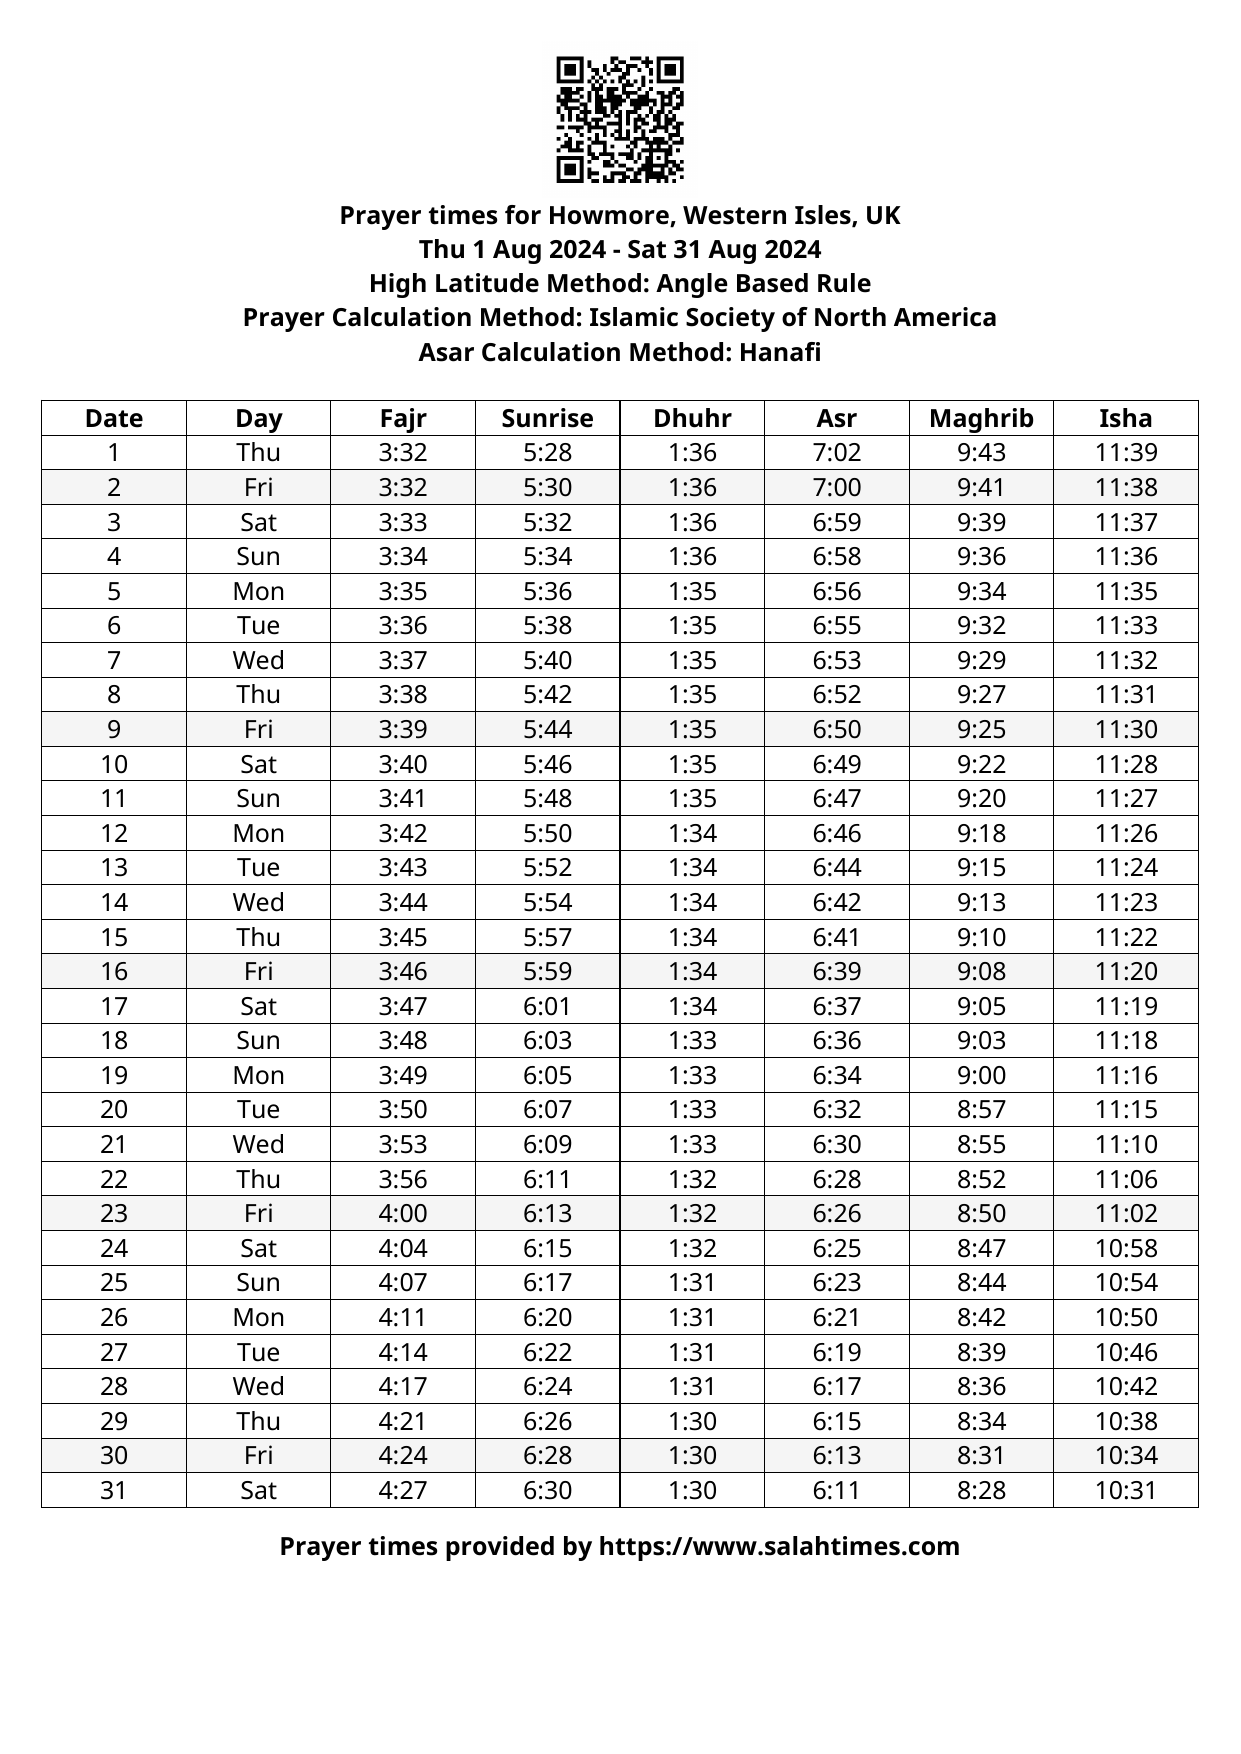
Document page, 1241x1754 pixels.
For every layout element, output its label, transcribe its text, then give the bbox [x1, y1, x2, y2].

table_cell 1:34 [621, 954, 764, 988]
table_cell 19 [42, 1058, 186, 1092]
table_cell 1:34 [621, 989, 764, 1022]
table_cell 6:56 [765, 574, 909, 607]
table_cell 8:42 [910, 1300, 1053, 1334]
table_cell 24 [42, 1231, 186, 1264]
table_cell 1:31 [621, 1335, 764, 1368]
table_cell Tue [187, 609, 330, 642]
table_cell 10:31 [1054, 1473, 1198, 1507]
text Prayer times for Howmore, Western Isles, UK [42, 198, 1198, 232]
table_cell 1:34 [621, 851, 764, 884]
table_cell 11:38 [1054, 470, 1198, 504]
table_cell 11:06 [1054, 1162, 1198, 1195]
table_cell 5:59 [476, 954, 619, 988]
table_cell 11:32 [1054, 643, 1198, 677]
table_cell 16 [42, 954, 186, 988]
table_cell 9:34 [910, 574, 1053, 607]
table_cell 10:46 [1054, 1335, 1198, 1368]
table_cell 3:49 [331, 1058, 475, 1092]
table_cell Sun [187, 781, 330, 815]
table_cell 4:07 [331, 1266, 475, 1299]
table_cell 6:34 [765, 1058, 909, 1092]
table_cell 6:26 [765, 1196, 909, 1230]
table_cell 20 [42, 1093, 186, 1126]
table_cell 8:31 [910, 1439, 1053, 1472]
table_cell Fri [187, 1196, 330, 1230]
table_cell 13 [42, 851, 186, 884]
table_cell 3:32 [331, 470, 475, 504]
table_cell 5:32 [476, 505, 619, 538]
table_cell Fri [187, 1439, 330, 1472]
table_cell 3:34 [331, 539, 475, 573]
table_cell 6:55 [765, 609, 909, 642]
table_cell 18 [42, 1024, 186, 1057]
table_cell 1:35 [621, 678, 764, 711]
table_cell Tue [187, 1093, 330, 1126]
table_cell 9:10 [910, 920, 1053, 953]
table_cell 1:34 [621, 885, 764, 919]
table_cell 14 [42, 885, 186, 919]
table_cell 3:35 [331, 574, 475, 607]
table_cell 9:32 [910, 609, 1053, 642]
table_cell 6:20 [476, 1300, 619, 1334]
table_header Isha [1054, 401, 1198, 434]
table_cell 6:01 [476, 989, 619, 1022]
table_cell 9:08 [910, 954, 1053, 988]
table_cell 11:10 [1054, 1127, 1198, 1161]
table_cell 23 [42, 1196, 186, 1230]
table_cell 6:52 [765, 678, 909, 711]
table_cell 8:57 [910, 1093, 1053, 1126]
table_header Dhuhr [621, 401, 764, 434]
table_cell 6:05 [476, 1058, 619, 1092]
table_cell 4 [42, 539, 186, 573]
table_cell 10 [42, 747, 186, 780]
table_cell 10:50 [1054, 1300, 1198, 1334]
table_cell 1:33 [621, 1127, 764, 1161]
table_cell 5:46 [476, 747, 619, 780]
table_cell 11:36 [1054, 539, 1198, 573]
table_cell 1:35 [621, 747, 764, 780]
table_cell 8:55 [910, 1127, 1053, 1161]
table_cell 1:30 [621, 1473, 764, 1507]
table_cell 11:23 [1054, 885, 1198, 919]
table_cell 3:44 [331, 885, 475, 919]
table_cell 1:31 [621, 1369, 764, 1403]
table_cell 8:47 [910, 1231, 1053, 1264]
table_cell 6:25 [765, 1231, 909, 1264]
table_cell 11:33 [1054, 609, 1198, 642]
text Asar Calculation Method: Hanafi [42, 334, 1198, 368]
table_cell 25 [42, 1266, 186, 1299]
table_cell Mon [187, 816, 330, 849]
table_cell 3:38 [331, 678, 475, 711]
table_cell 4:27 [331, 1473, 475, 1507]
table_cell 1:36 [621, 470, 764, 504]
table_cell 1 [42, 436, 186, 469]
table_cell 6:50 [765, 712, 909, 746]
table_cell 6:07 [476, 1093, 619, 1126]
table_cell 11 [42, 781, 186, 815]
table_cell Wed [187, 1369, 330, 1403]
table_cell 10:38 [1054, 1404, 1198, 1437]
table_cell 3:48 [331, 1024, 475, 1057]
table_cell Tue [187, 851, 330, 884]
table_cell 6:46 [765, 816, 909, 849]
table_cell 1:33 [621, 1058, 764, 1092]
table_cell 6:13 [765, 1439, 909, 1472]
table_cell 27 [42, 1335, 186, 1368]
table_cell 11:31 [1054, 678, 1198, 711]
table_cell 1:33 [621, 1024, 764, 1057]
table_header Fajr [331, 401, 475, 434]
table_cell 3:40 [331, 747, 475, 780]
table_cell 6:03 [476, 1024, 619, 1057]
table_cell Mon [187, 574, 330, 607]
table_header Maghrib [910, 401, 1053, 434]
table_cell 6:44 [765, 851, 909, 884]
table_cell 6:11 [765, 1473, 909, 1507]
table_cell Fri [187, 712, 330, 746]
table_cell 6:32 [765, 1093, 909, 1126]
table_cell 6:15 [476, 1231, 619, 1264]
table_cell Thu [187, 436, 330, 469]
table_cell 1:36 [621, 505, 764, 538]
table_cell 9:05 [910, 989, 1053, 1022]
table_cell Sun [187, 539, 330, 573]
table_cell 5:34 [476, 539, 619, 573]
table_cell 6:17 [765, 1369, 909, 1403]
table_cell 1:35 [621, 609, 764, 642]
table_cell 5:44 [476, 712, 619, 746]
table_cell Mon [187, 1058, 330, 1092]
table_cell 9:15 [910, 851, 1053, 884]
table_cell 8:44 [910, 1266, 1053, 1299]
table_cell 3:53 [331, 1127, 475, 1161]
table_cell 5:48 [476, 781, 619, 815]
table_cell 6:23 [765, 1266, 909, 1299]
table_header Day [187, 401, 330, 434]
table_cell Wed [187, 1127, 330, 1161]
table_cell 11:27 [1054, 781, 1198, 815]
table_cell 3:42 [331, 816, 475, 849]
table_cell 7 [42, 643, 186, 677]
text High Latitude Method: Angle Based Rule [42, 266, 1198, 300]
table_cell 6:37 [765, 989, 909, 1022]
table_cell 12 [42, 816, 186, 849]
text Thu 1 Aug 2024 - Sat 31 Aug 2024 [42, 232, 1198, 266]
table_cell 1:32 [621, 1196, 764, 1230]
table_cell 21 [42, 1127, 186, 1161]
table_cell 9:20 [910, 781, 1053, 815]
table_cell 9:36 [910, 539, 1053, 573]
table_cell 8:28 [910, 1473, 1053, 1507]
table_cell 3:47 [331, 989, 475, 1022]
table_cell Wed [187, 643, 330, 677]
table_cell 7:00 [765, 470, 909, 504]
table_cell 9:29 [910, 643, 1053, 677]
table_cell 3:32 [331, 436, 475, 469]
table_cell 3:33 [331, 505, 475, 538]
table_cell 5:50 [476, 816, 619, 849]
table_cell 9:00 [910, 1058, 1053, 1092]
table_cell Thu [187, 1404, 330, 1437]
table_cell Sat [187, 1473, 330, 1507]
table_cell 9:03 [910, 1024, 1053, 1057]
table_header Sunrise [476, 401, 619, 434]
table_cell 6:28 [765, 1162, 909, 1195]
table_cell 11:28 [1054, 747, 1198, 780]
table_cell 5:57 [476, 920, 619, 953]
text Prayer times provided by https://www.salahtimes.com [42, 1528, 1198, 1563]
table_cell 11:15 [1054, 1093, 1198, 1126]
table_cell Sun [187, 1024, 330, 1057]
table_cell Sat [187, 747, 330, 780]
table_cell 1:30 [621, 1439, 764, 1472]
table_cell 1:34 [621, 816, 764, 849]
table_cell 11:22 [1054, 920, 1198, 953]
table_cell 3:56 [331, 1162, 475, 1195]
table_cell 6:42 [765, 885, 909, 919]
table_cell Wed [187, 885, 330, 919]
table_cell 1:34 [621, 920, 764, 953]
table_cell 1:32 [621, 1231, 764, 1264]
table_cell 6:15 [765, 1404, 909, 1437]
table_cell 6:09 [476, 1127, 619, 1161]
table_cell 31 [42, 1473, 186, 1507]
table_cell 8:52 [910, 1162, 1053, 1195]
table_cell 5:30 [476, 470, 619, 504]
table_cell 9:22 [910, 747, 1053, 780]
table_cell 11:39 [1054, 436, 1198, 469]
table_cell 5 [42, 574, 186, 607]
table_cell 1:35 [621, 574, 764, 607]
table_cell 6:47 [765, 781, 909, 815]
table_cell 6 [42, 609, 186, 642]
table_cell 6:17 [476, 1266, 619, 1299]
table_cell 1:35 [621, 712, 764, 746]
table_cell 6:59 [765, 505, 909, 538]
table_cell 3:50 [331, 1093, 475, 1126]
table_cell 9 [42, 712, 186, 746]
table_cell Sat [187, 1231, 330, 1264]
table_cell 3:46 [331, 954, 475, 988]
table_cell 15 [42, 920, 186, 953]
table_cell Mon [187, 1300, 330, 1334]
table_cell 8:39 [910, 1335, 1053, 1368]
table_cell 6:49 [765, 747, 909, 780]
table_cell 9:13 [910, 885, 1053, 919]
table_cell 9:43 [910, 436, 1053, 469]
table_cell 6:58 [765, 539, 909, 573]
table_cell 8:36 [910, 1369, 1053, 1403]
table_cell 3:39 [331, 712, 475, 746]
table_cell 10:54 [1054, 1266, 1198, 1299]
table_cell 1:31 [621, 1300, 764, 1334]
table_cell 9:18 [910, 816, 1053, 849]
table_cell 6:21 [765, 1300, 909, 1334]
table_cell 1:35 [621, 781, 764, 815]
table_cell 1:30 [621, 1404, 764, 1437]
table_cell 6:39 [765, 954, 909, 988]
table_cell Sat [187, 989, 330, 1022]
table_cell 11:24 [1054, 851, 1198, 884]
table_cell 3:37 [331, 643, 475, 677]
table_cell 6:36 [765, 1024, 909, 1057]
table_cell 2 [42, 470, 186, 504]
table_header Asr [765, 401, 909, 434]
table_cell 4:14 [331, 1335, 475, 1368]
table_cell 10:42 [1054, 1369, 1198, 1403]
table_cell 1:35 [621, 643, 764, 677]
table_cell 6:28 [476, 1439, 619, 1472]
table_cell 6:26 [476, 1404, 619, 1437]
table_cell 8 [42, 678, 186, 711]
table_cell 6:19 [765, 1335, 909, 1368]
table_cell 9:39 [910, 505, 1053, 538]
table_cell 7:02 [765, 436, 909, 469]
table_cell 9:27 [910, 678, 1053, 711]
table_cell 1:31 [621, 1266, 764, 1299]
table_cell 11:16 [1054, 1058, 1198, 1092]
table_cell 4:00 [331, 1196, 475, 1230]
table_cell 3:41 [331, 781, 475, 815]
table_cell 6:13 [476, 1196, 619, 1230]
table_cell 11:30 [1054, 712, 1198, 746]
table_cell 5:42 [476, 678, 619, 711]
table_cell 1:32 [621, 1162, 764, 1195]
table_cell 5:38 [476, 609, 619, 642]
table_cell 29 [42, 1404, 186, 1437]
table_cell 6:53 [765, 643, 909, 677]
table_cell Sun [187, 1266, 330, 1299]
table_cell 3:43 [331, 851, 475, 884]
table_cell Sat [187, 505, 330, 538]
table_cell 6:24 [476, 1369, 619, 1403]
table_cell Thu [187, 678, 330, 711]
table_cell 6:22 [476, 1335, 619, 1368]
table_cell Thu [187, 1162, 330, 1195]
table_cell 11:19 [1054, 989, 1198, 1022]
table_cell 9:41 [910, 470, 1053, 504]
table_cell 3 [42, 505, 186, 538]
table_cell 5:54 [476, 885, 619, 919]
table_cell 10:34 [1054, 1439, 1198, 1472]
table_cell 11:20 [1054, 954, 1198, 988]
table_cell 26 [42, 1300, 186, 1334]
table_cell 5:36 [476, 574, 619, 607]
table_cell Fri [187, 954, 330, 988]
table_cell 1:33 [621, 1093, 764, 1126]
table_cell 3:45 [331, 920, 475, 953]
table_cell 11:26 [1054, 816, 1198, 849]
table_cell 22 [42, 1162, 186, 1195]
table_cell 9:25 [910, 712, 1053, 746]
table_cell 4:21 [331, 1404, 475, 1437]
table_cell 6:11 [476, 1162, 619, 1195]
table_cell 5:52 [476, 851, 619, 884]
table_cell 4:04 [331, 1231, 475, 1264]
table_cell 6:41 [765, 920, 909, 953]
table_cell 4:11 [331, 1300, 475, 1334]
table_cell 17 [42, 989, 186, 1022]
table_cell 8:34 [910, 1404, 1053, 1437]
table_cell 5:40 [476, 643, 619, 677]
table_cell 4:24 [331, 1439, 475, 1472]
table_cell 8:50 [910, 1196, 1053, 1230]
table_cell 5:28 [476, 436, 619, 469]
table_cell Fri [187, 470, 330, 504]
table_cell 10:58 [1054, 1231, 1198, 1264]
table_cell 30 [42, 1439, 186, 1472]
table_header Date [42, 401, 186, 434]
table_cell 3:36 [331, 609, 475, 642]
table_cell 1:36 [621, 539, 764, 573]
table_cell 11:37 [1054, 505, 1198, 538]
table_cell 11:02 [1054, 1196, 1198, 1230]
table_cell 11:18 [1054, 1024, 1198, 1057]
table_cell Thu [187, 920, 330, 953]
table_cell 6:30 [476, 1473, 619, 1507]
table_cell 1:36 [621, 436, 764, 469]
table_cell 4:17 [331, 1369, 475, 1403]
text Prayer Calculation Method: Islamic Society of North America [42, 300, 1198, 334]
table_cell 28 [42, 1369, 186, 1403]
picture [542, 41, 699, 198]
table_cell 11:35 [1054, 574, 1198, 607]
table_cell 6:30 [765, 1127, 909, 1161]
table_cell Tue [187, 1335, 330, 1368]
